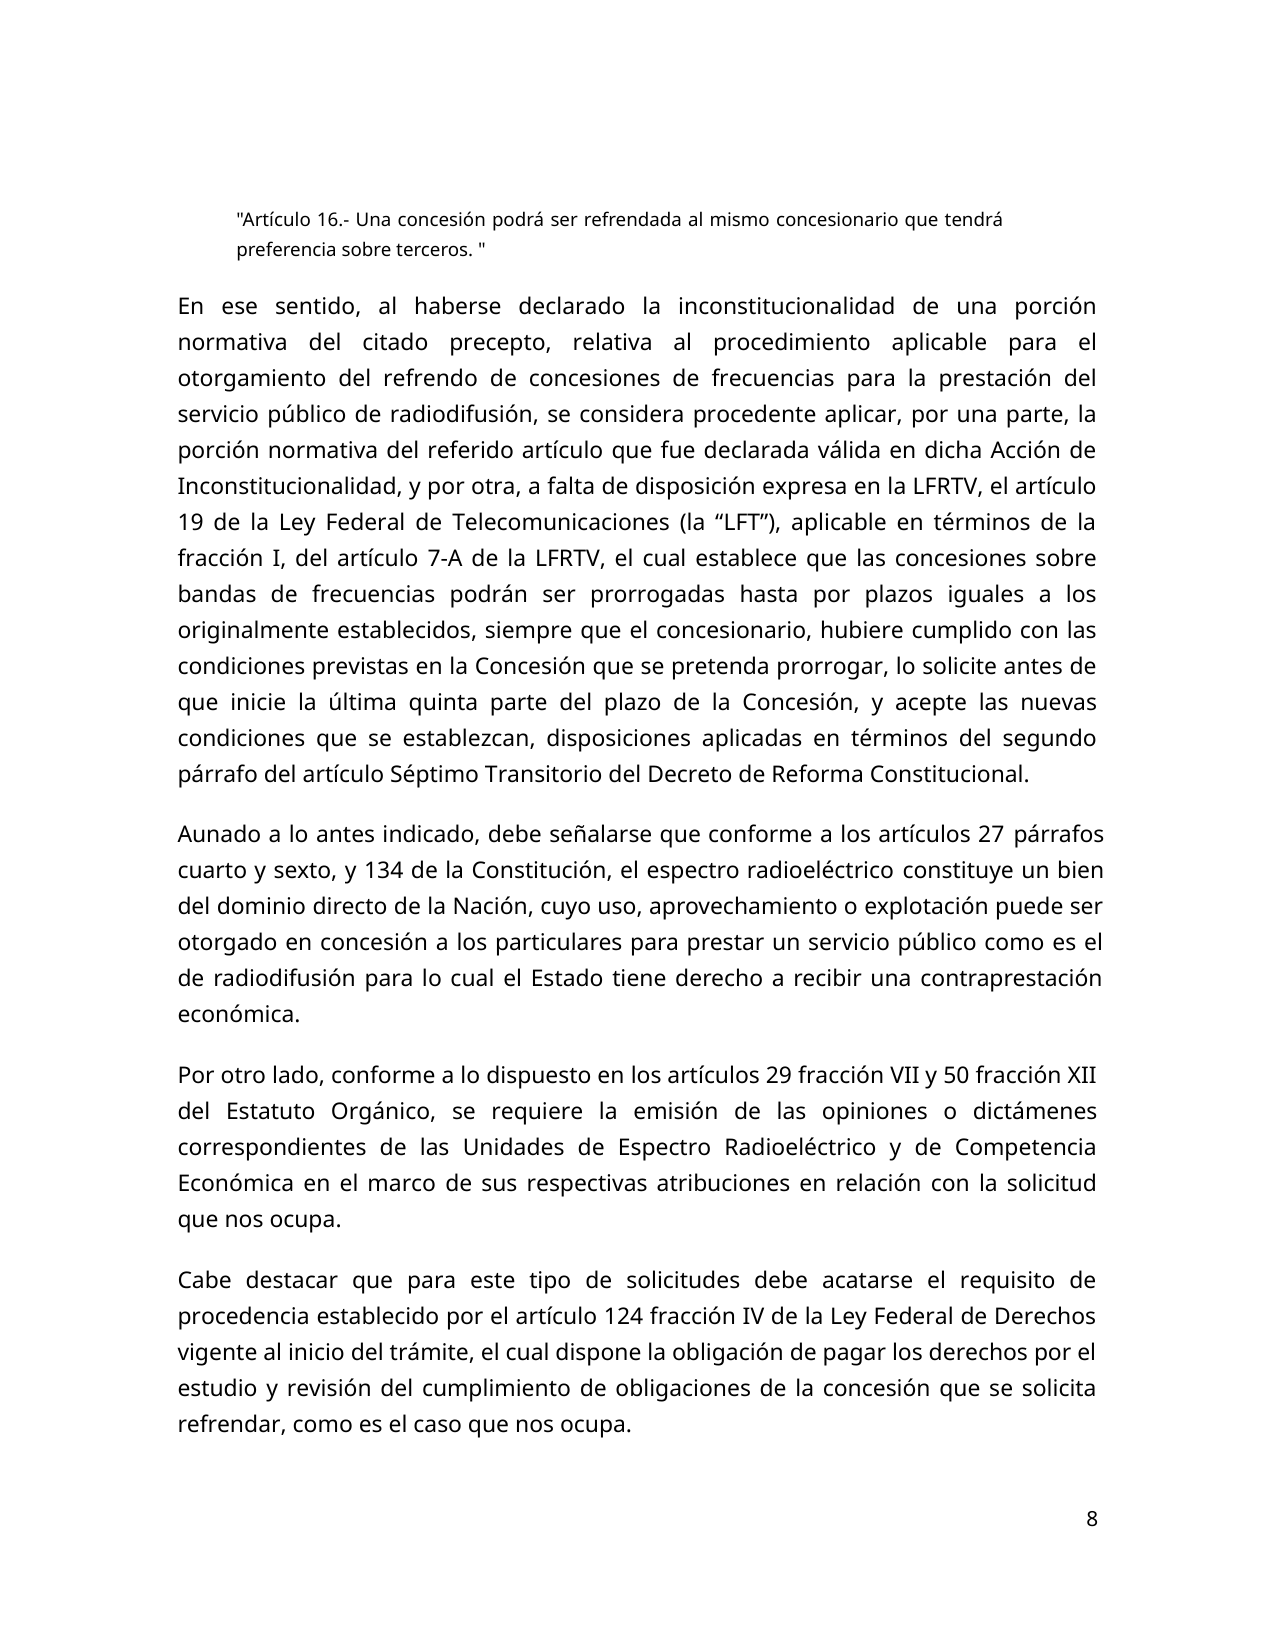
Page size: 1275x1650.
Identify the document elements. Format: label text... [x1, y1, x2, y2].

text "Artículo 16.- Una concesión podrá ser refrendada al mismo concesionario que tendrá preferencia sobre terceros. " [236, 207, 1004, 262]
text En ese sentido, al haberse declarado la inconstitucionalidad de una porción normativa del citado precepto, relativa al procedimiento aplicable para el otorgamiento del refrendo de concesiones de frecuencias para la prestación del servicio público de radiodifusión, se considera procedente aplicar, por una parte, la porción normativa del referido artículo que fue declarada válida en dicha Acción de Inconstitucionalidad, y por otra, a falta de disposición expresa en la LFRTV, el artículo 19 de la Ley Federal de Telecomunicaciones (la “LFT”), aplicable en términos de la fracción I, del artículo 7-A de la LFRTV, el cual establece que las concesiones sobre bandas de frecuencias podrán ser prorrogadas hasta por plazos iguales a los originalmente establecidos, siempre que el concesionario, hubiere cumplido con las condiciones previstas en la Concesión que se pretenda prorrogar, lo solicite antes de que inicie la última quinta parte del plazo de la Concesión, y acepte las nuevas condiciones que se establezcan, disposiciones aplicadas en términos del segundo párrafo del artículo Séptimo Transitorio del Decreto de Reforma Constitucional. [177, 290, 1098, 789]
text Cabe destacar que para este tipo de solicitudes debe acatarse el requisito de procedencia establecido por el artículo 124 fracción IV de la Ley Federal de Derechos vigente al inicio del trámite, el cual dispone la obligación de pagar los derechos por el estudio y revisión del cumplimiento de obligaciones de la concesión que se solicita refrendar, como es el caso que nos ocupa. [177, 1264, 1098, 1439]
text Aunado a lo antes indicado, debe señalarse que conforme a los artículos 27 párrafos cuarto y sexto, y 134 de la Constitución, el espectro radioeléctrico constituye un bien del dominio directo de la Nación, cuyo uso, aprovechamiento o explotación puede ser otorgado en concesión a los particulares para prestar un servicio público como es el de radiodifusión para lo cual el Estado tiene derecho a recibir una contraprestación económica. [177, 818, 1104, 1029]
text Por otro lado, conforme a lo dispuesto en los artículos 29 fracción VII y 50 fracción XII del Estatuto Orgánico, se requiere la emisión de las opiniones o dictámenes correspondientes de las Unidades de Espectro Radioeléctrico y de Competencia Económica en el marco de sus respectivas atribuciones en relación con la solicitud que nos ocupa. [177, 1059, 1098, 1234]
